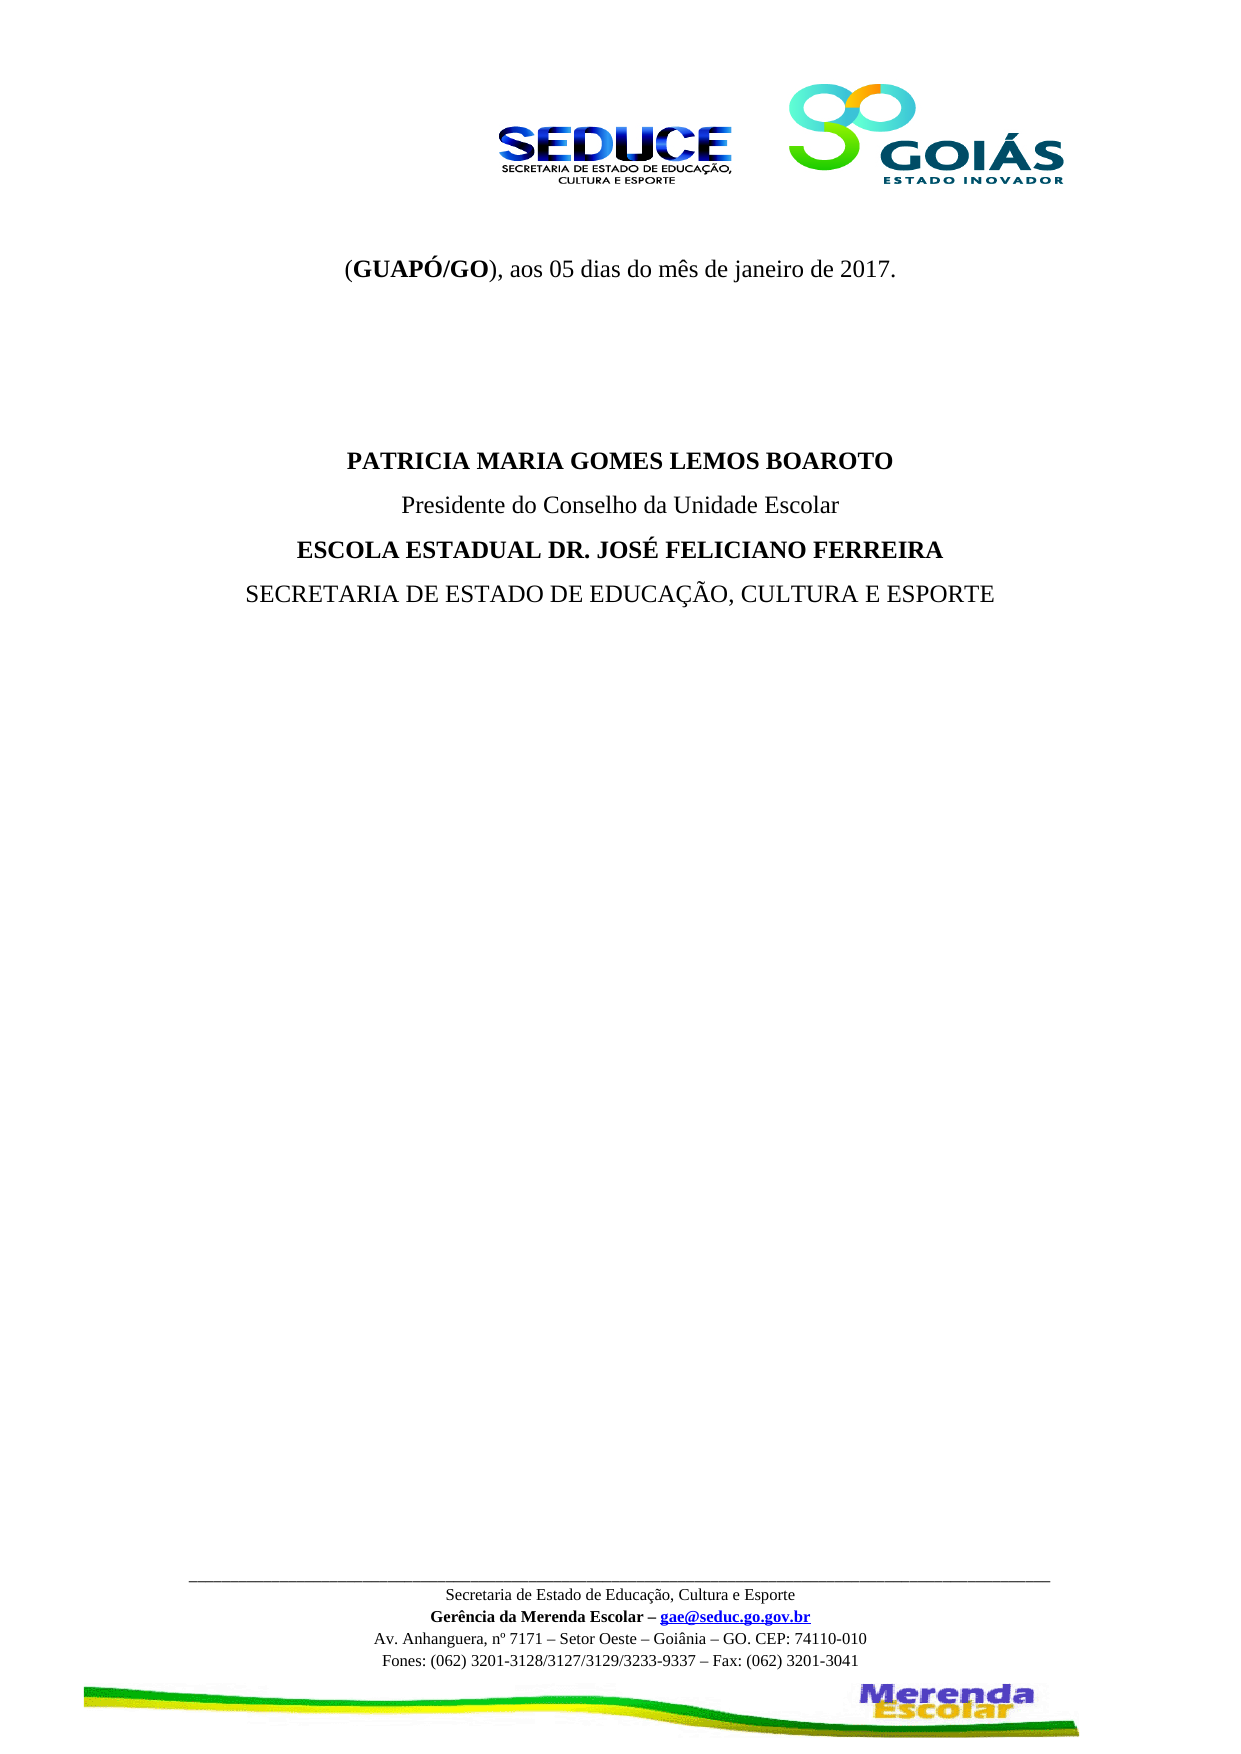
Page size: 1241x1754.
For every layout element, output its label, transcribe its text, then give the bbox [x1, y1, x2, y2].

text ESCOLA ESTADUAL DR. JOSÉ FELICIANO FERREIRA [133, 535, 1107, 564]
picture [477, 73, 1108, 212]
text PATRICIA MARIA GOMES LEMOS BOAROTO [133, 446, 1107, 475]
text (GUAPÓ/GO), aos 05 dias do mês de janeiro de 2017. [133, 254, 1107, 283]
text Presidente do Conselho da Unidade Escolar [133, 491, 1107, 519]
text SECRETARIA DE ESTADO DE EDUCAÇÃO, CULTURA E ESPORTE [133, 579, 1107, 608]
